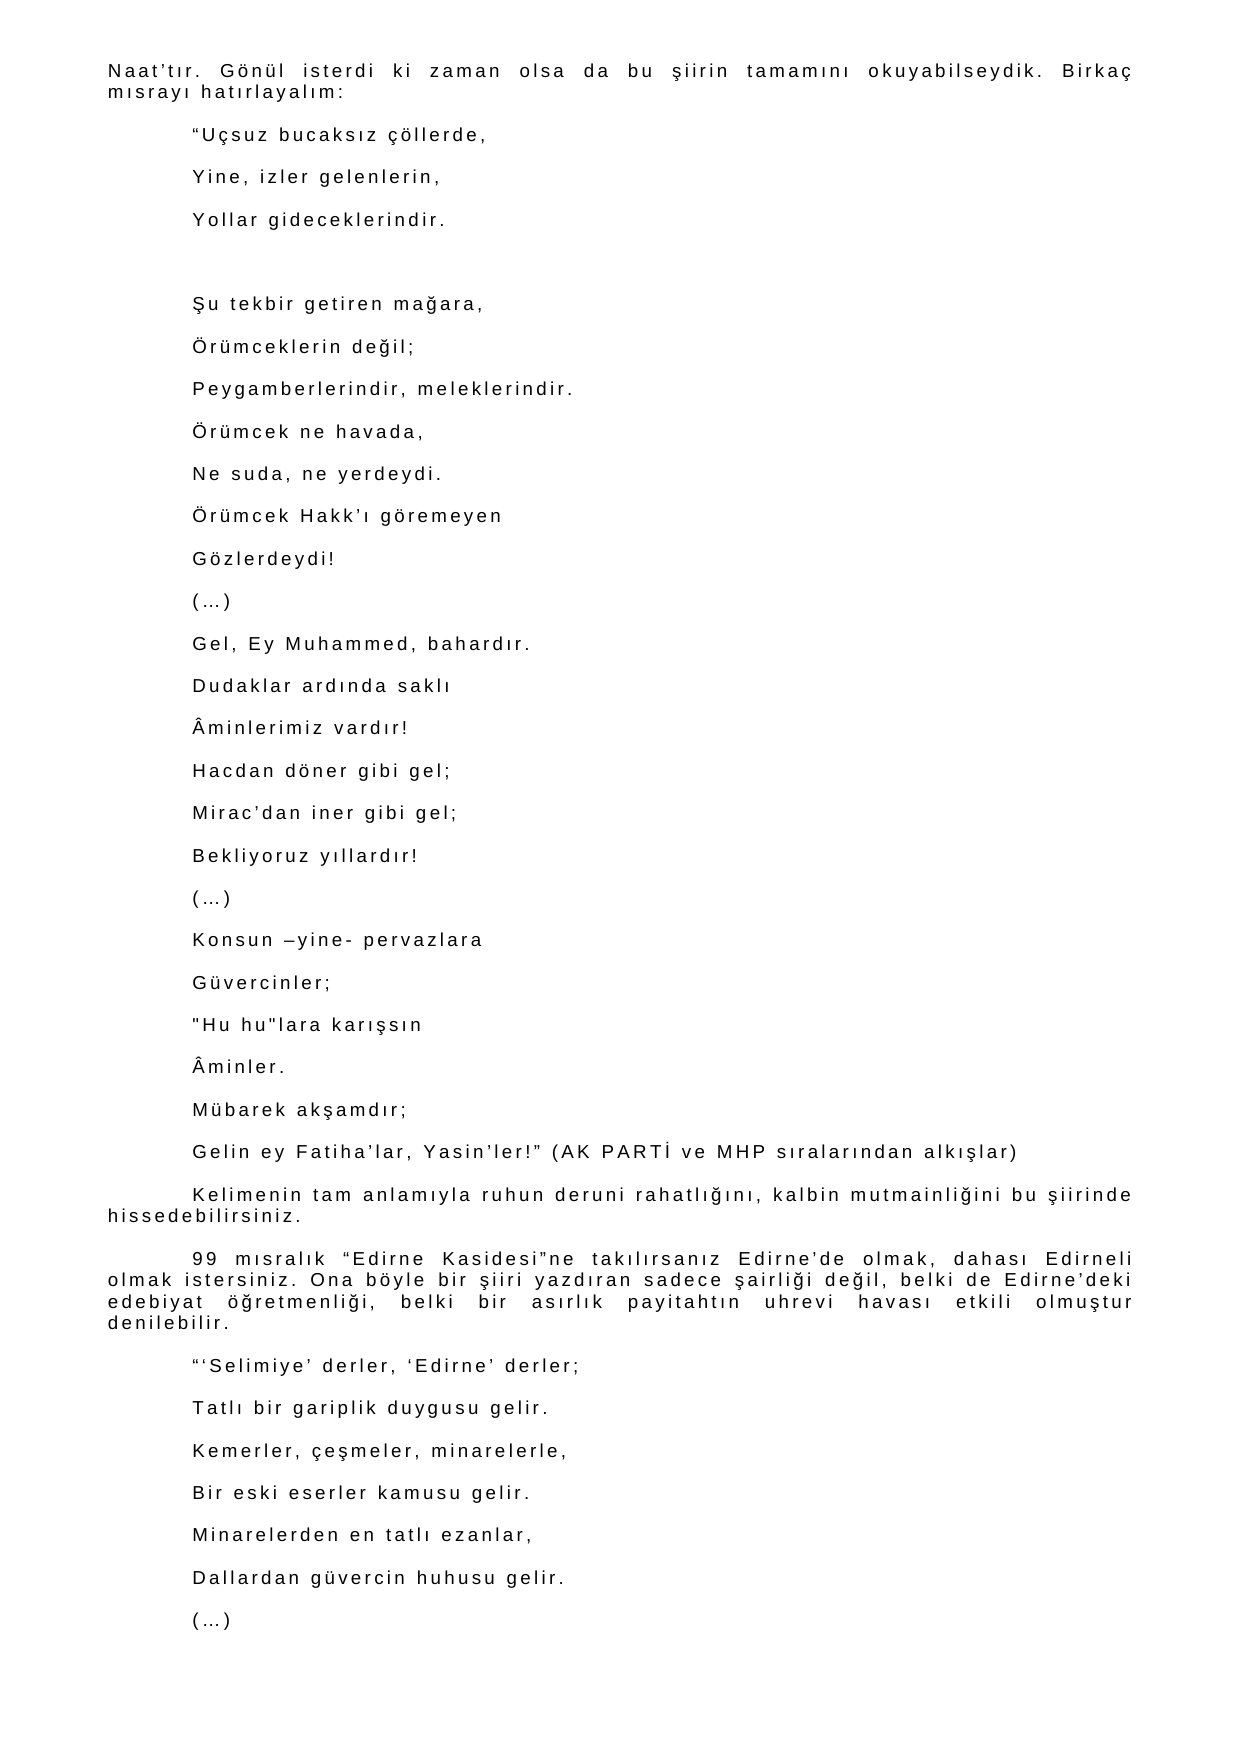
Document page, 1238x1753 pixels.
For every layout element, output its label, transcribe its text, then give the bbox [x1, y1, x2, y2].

text Âminler. [108, 1056, 1133, 1078]
text Güvercinler; [108, 972, 1133, 993]
text “‘Selimiye’ derler, ‘Edirne’ derler; [108, 1354, 1133, 1376]
text Bekliyoruz yıllardır! [108, 844, 1133, 866]
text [108, 60, 1133, 103]
text Şu tekbir getiren mağara, [108, 293, 1133, 315]
text Gel, Ey Muhammed, bahardır. [108, 632, 1133, 654]
text Örümceklerin değil; [108, 336, 1133, 357]
text Yollar gideceklerindir. [108, 208, 1133, 230]
text Peygamberlerindir, meleklerindir. [108, 378, 1133, 399]
text (…) [108, 590, 1133, 612]
text Gözlerdeydi! [108, 548, 1133, 569]
text Örümcek ne havada, [108, 420, 1133, 442]
text (…) [108, 1609, 1133, 1631]
text Yine, izler gelenlerin, [108, 166, 1133, 188]
text Mirac’dan iner gibi gel; [108, 802, 1133, 823]
text Mübarek akşamdır; [108, 1099, 1133, 1120]
text Âminlerimiz vardır! [108, 717, 1133, 739]
text (…) [108, 887, 1133, 908]
text “Uçsuz bucaksız çöllerde, [108, 124, 1133, 145]
text Kemerler, çeşmeler, minarelerle, [108, 1439, 1133, 1461]
text Dudaklar ardında saklı [108, 675, 1133, 696]
text Konsun –yine- pervazlara [108, 929, 1133, 951]
text Kelimenin tam anlamıyla ruhun deruni rahatlığını, kalbin mutmainliğini bu şiirinde hissedebilirsiniz. [108, 1183, 1133, 1227]
text Bir eski eserler kamusu gelir. [108, 1482, 1133, 1503]
text 99 mısralık “Edirne Kasidesi”ne takılırsanız Edirne’de olmak, dahası Edirneli olmak istersiniz. Ona böyle bir şiiri yazdıran sadece şairliği değil, belki de Edirne’deki edebiyat öğretmenliği, belki bir asırlık payitahtın uhrevi havası etkili olmuştur denilebilir. [108, 1247, 1133, 1334]
text Ne suda, ne yerdeydi. [108, 463, 1133, 484]
text Örümcek Hakk’ı göremeyen [108, 505, 1133, 527]
text Dallardan güvercin huhusu gelir. [108, 1567, 1133, 1588]
text Hacdan döner gibi gel; [108, 759, 1133, 781]
text Tatlı bir gariplik duygusu gelir. [108, 1397, 1133, 1418]
text "Hu hu"lara karışsın [108, 1014, 1133, 1036]
text Gelin ey Fatiha’lar, Yasin’ler!” (AK PARTİ ve MHP sıralarından alkışlar) [108, 1141, 1133, 1163]
text Minarelerden en tatlı ezanlar, [108, 1524, 1133, 1546]
